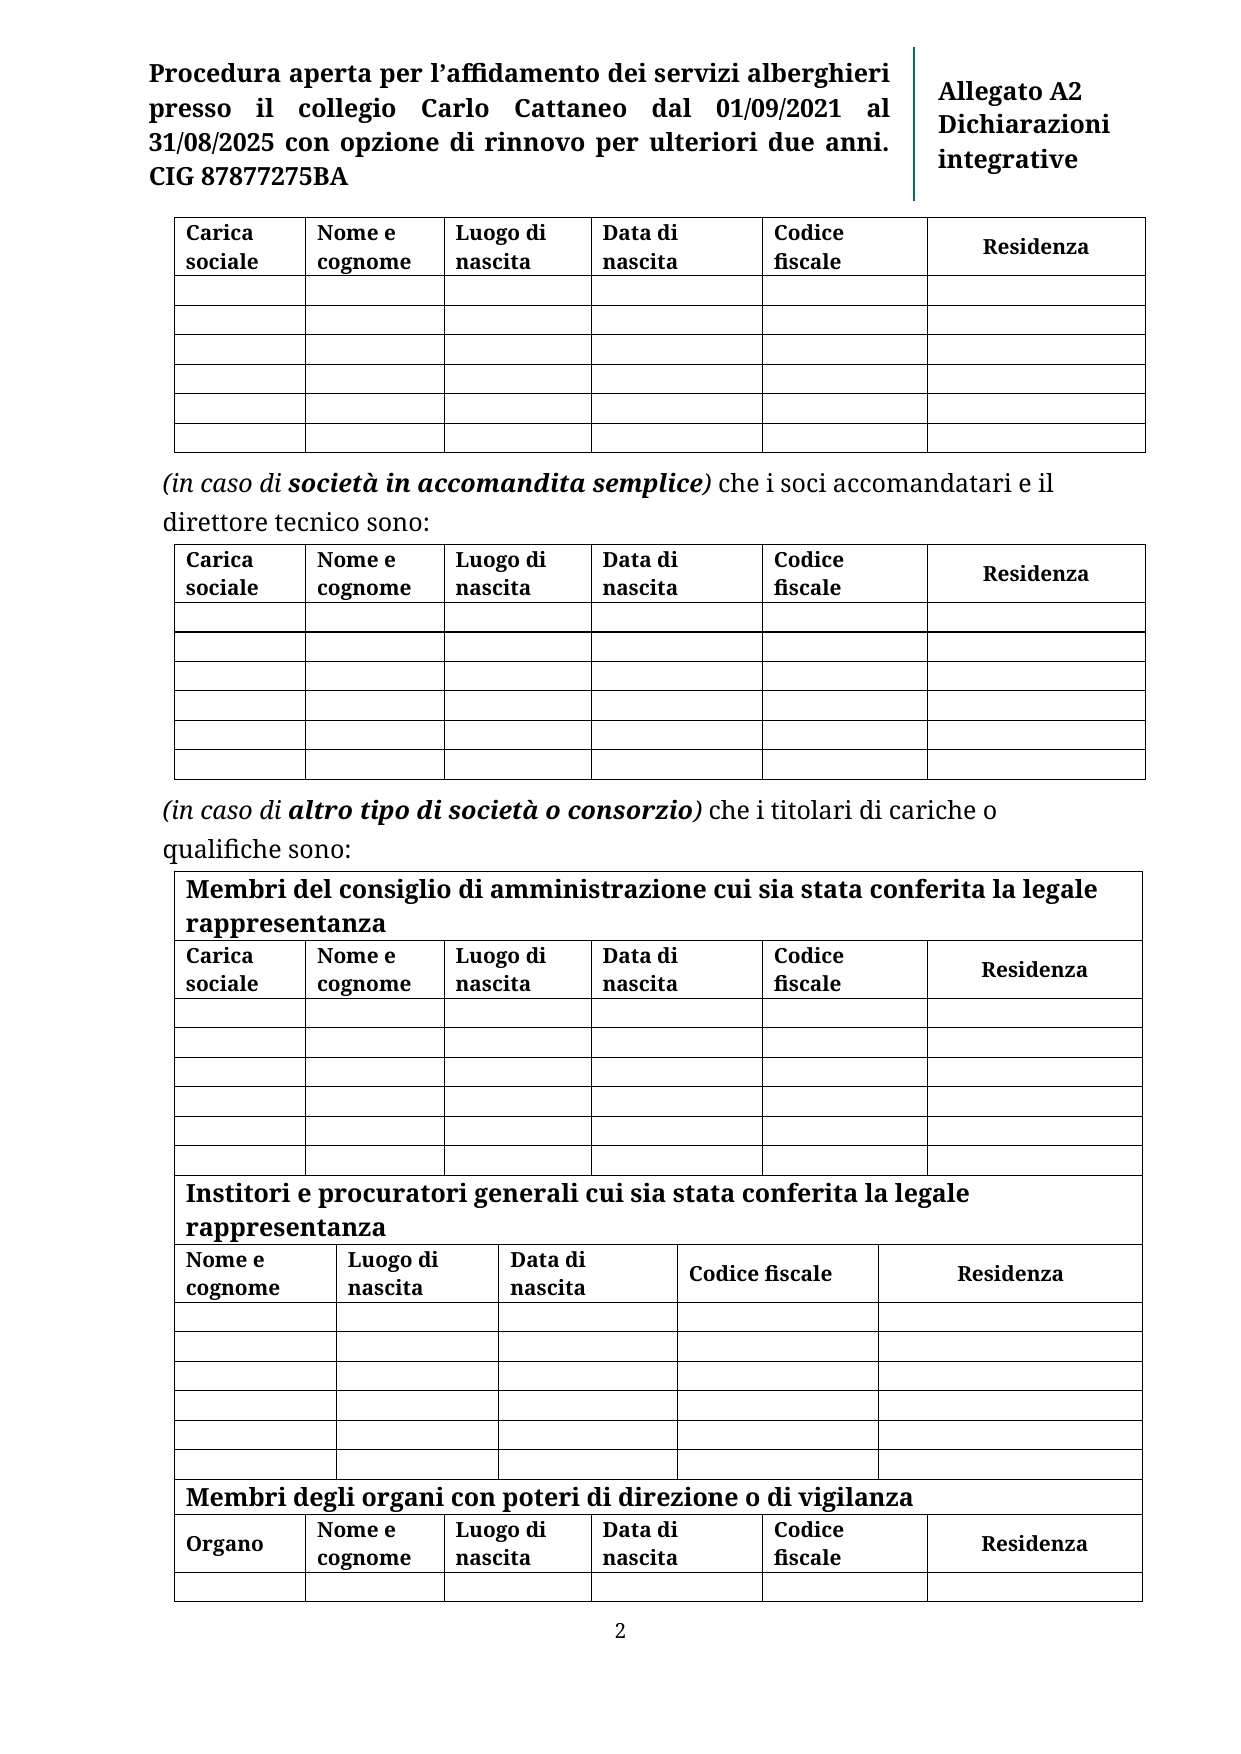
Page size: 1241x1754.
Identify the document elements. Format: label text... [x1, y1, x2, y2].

table_cell [445, 1146, 591, 1174]
table_cell [928, 750, 1145, 779]
table_cell [928, 335, 1145, 364]
table_cell Codice fiscale [763, 1515, 927, 1572]
table_cell [175, 306, 305, 334]
table_cell [175, 394, 305, 423]
table_cell Luogo di nascita [445, 1515, 591, 1572]
table_cell [678, 1421, 878, 1449]
table_cell [928, 1058, 1142, 1086]
table_cell [306, 394, 444, 423]
table_cell [592, 365, 762, 393]
table_cell [928, 1087, 1142, 1116]
table_cell [499, 1391, 677, 1419]
table_cell [175, 424, 305, 452]
table_cell [928, 394, 1145, 423]
table_cell [445, 335, 591, 364]
table_cell [592, 721, 762, 749]
table_cell [306, 1146, 444, 1174]
table_cell [879, 1332, 1142, 1361]
table_cell [445, 750, 591, 779]
table_header Codice fiscale [763, 545, 927, 602]
table_header Codice fiscale [763, 218, 927, 275]
table_cell [928, 1028, 1142, 1057]
table_cell [763, 721, 927, 749]
table_cell [763, 750, 927, 779]
table_header Nome e cognome [306, 218, 444, 275]
table_cell [592, 306, 762, 334]
table_cell [678, 1332, 878, 1361]
table_cell [175, 276, 305, 305]
table_cell [763, 335, 927, 364]
table_cell [763, 1028, 927, 1057]
table_cell [306, 424, 444, 452]
table_cell [175, 365, 305, 393]
table_cell [763, 1573, 927, 1601]
table_header Carica sociale [175, 545, 305, 602]
table_cell [175, 335, 305, 364]
table_cell [175, 1146, 305, 1174]
table_cell [445, 633, 591, 661]
table_cell [499, 1362, 677, 1390]
table_cell [445, 365, 591, 393]
table_cell [763, 633, 927, 661]
table_cell [175, 633, 305, 661]
table_cell [306, 999, 444, 1027]
table_cell Codice fiscale [678, 1245, 878, 1302]
table_cell [306, 1058, 444, 1086]
table_cell Data di nascita [592, 941, 762, 998]
table_cell [592, 1573, 762, 1601]
table_cell Luogo di nascita [337, 1245, 498, 1302]
list (in caso di società in accomandita semplice) che i soci accomandatari e il direttore tecnico sono: [162, 466, 1122, 539]
table_cell [499, 1303, 677, 1331]
table_cell [592, 633, 762, 661]
table_cell [592, 1117, 762, 1145]
table_cell [763, 306, 927, 334]
table_cell [928, 1117, 1142, 1145]
table_cell [928, 1146, 1142, 1174]
table_cell [763, 662, 927, 690]
table_cell [928, 365, 1145, 393]
table_cell [928, 306, 1145, 334]
table_cell [445, 603, 591, 631]
table_cell [445, 276, 591, 305]
table_header Residenza [928, 218, 1145, 275]
table_cell [678, 1362, 878, 1390]
table_cell [763, 1117, 927, 1145]
table_cell [445, 1058, 591, 1086]
table_cell [306, 721, 444, 749]
table_cell [445, 721, 591, 749]
table_cell [592, 603, 762, 631]
table_cell [306, 1573, 444, 1601]
table_cell [306, 365, 444, 393]
table_cell [592, 394, 762, 423]
table_cell [928, 603, 1145, 631]
table_cell [337, 1332, 498, 1361]
table_cell [445, 999, 591, 1027]
table_cell [175, 999, 305, 1027]
table_cell [175, 691, 305, 720]
table_cell [445, 1573, 591, 1601]
table_cell [175, 1028, 305, 1057]
table_header Membri del consiglio di amministrazione cui sia stata conferita la legale rappresentanza [175, 872, 1142, 940]
table_cell [592, 662, 762, 690]
table_cell [445, 394, 591, 423]
table_cell [592, 750, 762, 779]
table_cell [879, 1450, 1142, 1478]
table_cell [306, 276, 444, 305]
table_cell [499, 1450, 677, 1478]
list (in caso di altro tipo di società o consorzio) che i titolari di cariche o qualifiche sono: [162, 792, 1122, 866]
table_cell [175, 750, 305, 779]
table_cell [879, 1391, 1142, 1419]
table_cell [175, 1087, 305, 1116]
table_cell Luogo di nascita [445, 941, 591, 998]
table_cell [928, 691, 1145, 720]
table_cell [175, 721, 305, 749]
table_cell [592, 424, 762, 452]
table_cell [592, 276, 762, 305]
table_cell [337, 1391, 498, 1419]
table_header Data di nascita [592, 545, 762, 602]
table_cell [175, 1332, 336, 1361]
table_cell [337, 1421, 498, 1449]
table_cell [928, 1573, 1142, 1601]
table_cell [306, 1087, 444, 1116]
table_cell [763, 394, 927, 423]
table_cell [928, 662, 1145, 690]
table_cell [306, 691, 444, 720]
table_cell [175, 1058, 305, 1086]
table_cell Residenza [928, 1515, 1142, 1572]
table_cell Codice fiscale [763, 941, 927, 998]
table_cell [445, 1087, 591, 1116]
table_cell [445, 306, 591, 334]
table_cell [763, 424, 927, 452]
table_cell Membri degli organi con poteri di direzione o di vigilanza [175, 1480, 1142, 1514]
table_cell [337, 1303, 498, 1331]
table_cell [306, 1117, 444, 1145]
table_header Carica sociale [175, 218, 305, 275]
table_header Luogo di nascita [445, 545, 591, 602]
table_cell [928, 633, 1145, 661]
table_cell [337, 1450, 498, 1478]
table_header Residenza [928, 545, 1145, 602]
table_cell [306, 750, 444, 779]
table_cell [175, 1391, 336, 1419]
table_cell [592, 1146, 762, 1174]
table_cell [592, 1087, 762, 1116]
table_cell [763, 1146, 927, 1174]
table_cell [445, 1028, 591, 1057]
table_cell [337, 1362, 498, 1390]
table_header Luogo di nascita [445, 218, 591, 275]
table_cell [592, 335, 762, 364]
table_header Nome e cognome [306, 545, 444, 602]
table_cell [306, 633, 444, 661]
table_cell [175, 662, 305, 690]
table_cell Carica sociale [175, 941, 305, 998]
table_cell [499, 1332, 677, 1361]
table_cell Organo [175, 1515, 305, 1572]
table_cell [879, 1303, 1142, 1331]
table_cell [928, 424, 1145, 452]
table_cell [879, 1362, 1142, 1390]
table_cell [928, 999, 1142, 1027]
table_cell [445, 662, 591, 690]
table_cell [592, 1028, 762, 1057]
table_cell [592, 999, 762, 1027]
table_cell Data di nascita [592, 1515, 762, 1572]
table_cell Residenza [928, 941, 1142, 998]
table_cell [306, 603, 444, 631]
table_cell [306, 662, 444, 690]
table_cell [763, 691, 927, 720]
table_cell [763, 1058, 927, 1086]
table_cell [763, 999, 927, 1027]
table_cell [445, 691, 591, 720]
table_cell [175, 1117, 305, 1145]
table_cell Institori e procuratori generali cui sia stata conferita la legale rappresentanza [175, 1176, 1142, 1244]
table_cell [678, 1391, 878, 1419]
table_cell [306, 1028, 444, 1057]
table_cell [175, 1421, 336, 1449]
table_cell Residenza [879, 1245, 1142, 1302]
table_cell [175, 603, 305, 631]
table_cell [763, 603, 927, 631]
table_cell [928, 721, 1145, 749]
table_cell [763, 365, 927, 393]
table_header Data di nascita [592, 218, 762, 275]
table_cell [445, 424, 591, 452]
table_cell [678, 1303, 878, 1331]
table_cell [763, 276, 927, 305]
table_cell [175, 1362, 336, 1390]
table_cell [306, 306, 444, 334]
table_cell [592, 691, 762, 720]
table_cell Nome e cognome [175, 1245, 336, 1302]
table_cell [928, 276, 1145, 305]
table_cell [879, 1421, 1142, 1449]
table_cell Nome e cognome [306, 941, 444, 998]
table_cell [763, 1087, 927, 1116]
table_cell [445, 1117, 591, 1145]
table_cell [499, 1421, 677, 1449]
table_cell [678, 1450, 878, 1478]
table_cell [175, 1450, 336, 1478]
table_cell [175, 1573, 305, 1601]
table_cell [592, 1058, 762, 1086]
table_cell [175, 1303, 336, 1331]
table_cell Nome e cognome [306, 1515, 444, 1572]
table_cell Data di nascita [499, 1245, 677, 1302]
table_cell [306, 335, 444, 364]
